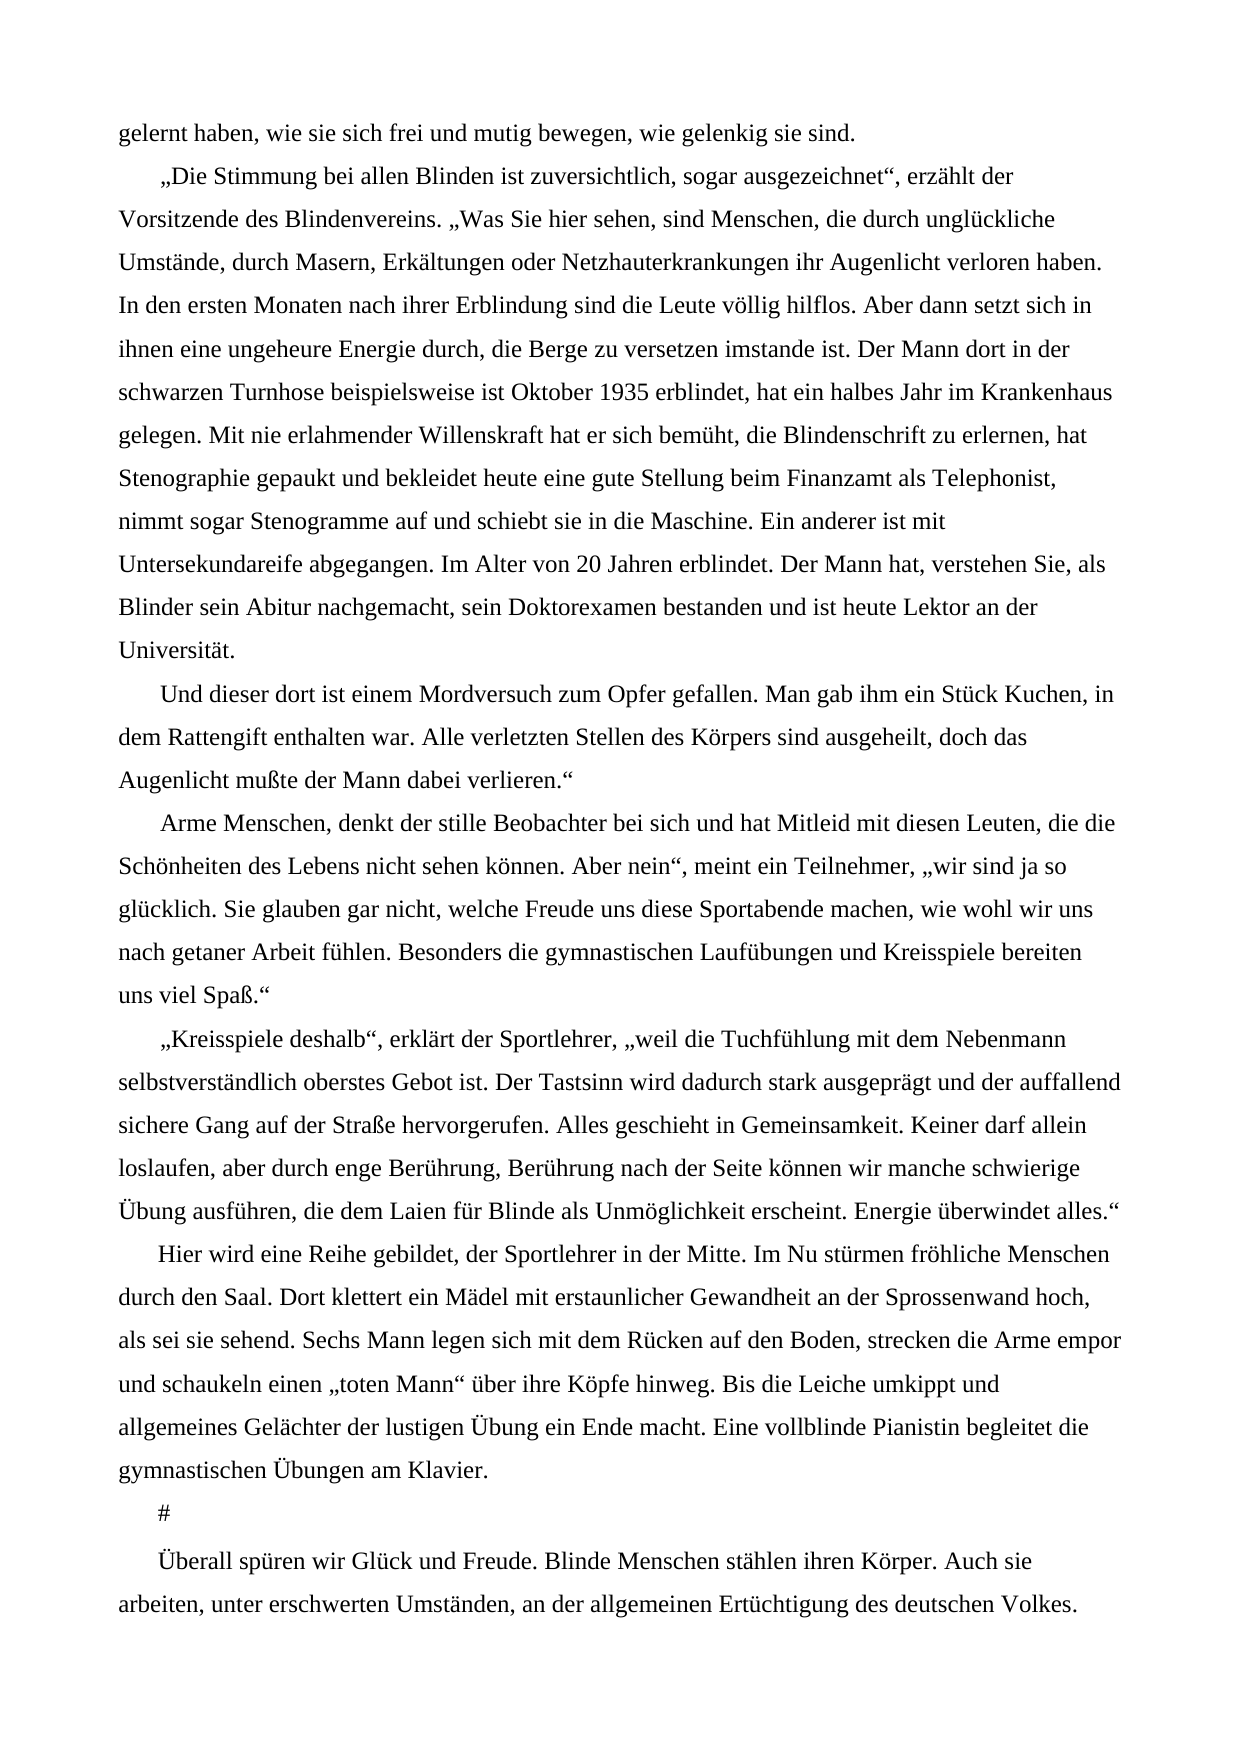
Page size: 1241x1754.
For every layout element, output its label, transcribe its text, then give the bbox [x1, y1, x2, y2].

text Hier wird eine Reihe gebildet, der Sportlehrer in der Mitte. Im Nu stürmen fröhliche Menschen durch den Saal. Dort klettert ein Mädel mit erstaunlicher Gewandheit an der Sprossenwand hoch, als sei sie sehend. Sechs Mann legen sich mit dem Rücken auf den Boden, strecken die Arme empor und schaukeln einen „toten Mann“ über ihre Köpfe hinweg. Bis die Leiche umkippt und allgemeines Gelächter der lustigen Übung ein Ende macht. Eine vollblinde Pianistin begleitet die gymnastischen Übungen am Klavier. [118, 1239, 1122, 1484]
text „Kreisspiele deshalb“, erklärt der Sportlehrer, „weil die Tuchfühlung mit dem Nebenmann selbstverständlich oberstes Gebot ist. Der Tastsinn wird dadurch stark ausgeprägt und der auffallend sichere Gang auf der Straße hervorgerufen. Alles geschieht in Gemeinsamkeit. Keiner darf allein loslaufen, aber durch enge Berührung, Berührung nach der Seite können wir manche schwierige Übung ausführen, die dem Laien für Blinde als Unmöglichkeit erscheint. Energie überwindet alles.“ [118, 1024, 1122, 1225]
text Arme Menschen, denkt der stille Beobachter bei sich und hat Mitleid mit diesen Leuten, die die Schönheiten des Lebens nicht sehen können. Aber nein“, meint ein Teilnehmer, „wir sind ja so glücklich. Sie glauben gar nicht, welche Freude uns diese Sportabende machen, wie wohl wir uns nach getaner Arbeit fühlen. Besonders die gymnastischen Laufübungen und Kreisspiele bereiten uns viel Spaß.“ [118, 808, 1122, 1009]
text „Die Stimmung bei allen Blinden ist zuversichtlich, sogar ausgezeichnet“, erzählt der Vorsitzende des Blindenvereins. „Was Sie hier sehen, sind Menschen, die durch unglückliche Umstände, durch Masern, Erkältungen oder Netzhauterkrankungen ihr Augenlicht verloren haben. In den ersten Monaten nach ihrer Erblindung sind die Leute völlig hilflos. Aber dann setzt sich in ihnen eine ungeheure Energie durch, die Berge zu versetzen imstande ist. Der Mann dort in der schwarzen Turnhose beispielsweise ist Oktober 1935 erblindet, hat ein halbes Jahr im Krankenhaus gelegen. Mit nie erlahmender Willenskraft hat er sich bemüht, die Blindenschrift zu erlernen, hat Stenographie gepaukt und bekleidet heute eine gute Stellung beim Finanzamt als Telephonist, nimmt sogar Stenogramme auf und schiebt sie in die Maschine. Ein anderer ist mit Untersekundareife abgegangen. Im Alter von 20 Jahren erblindet. Der Mann hat, verstehen Sie, als Blinder sein Abitur nachgemacht, sein Doktorexamen bestanden und ist heute Lektor an der Universität. [118, 161, 1122, 664]
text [118, 1546, 1122, 1618]
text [118, 118, 1122, 147]
text # [118, 1498, 1122, 1527]
text Und dieser dort ist einem Mordversuch zum Opfer gefallen. Man gab ihm ein Stück Kuchen, in dem Rattengift enthalten war. Alle verletzten Stellen des Körpers sind ausgeheilt, doch das Augenlicht mußte der Mann dabei verlieren.“ [118, 679, 1122, 794]
